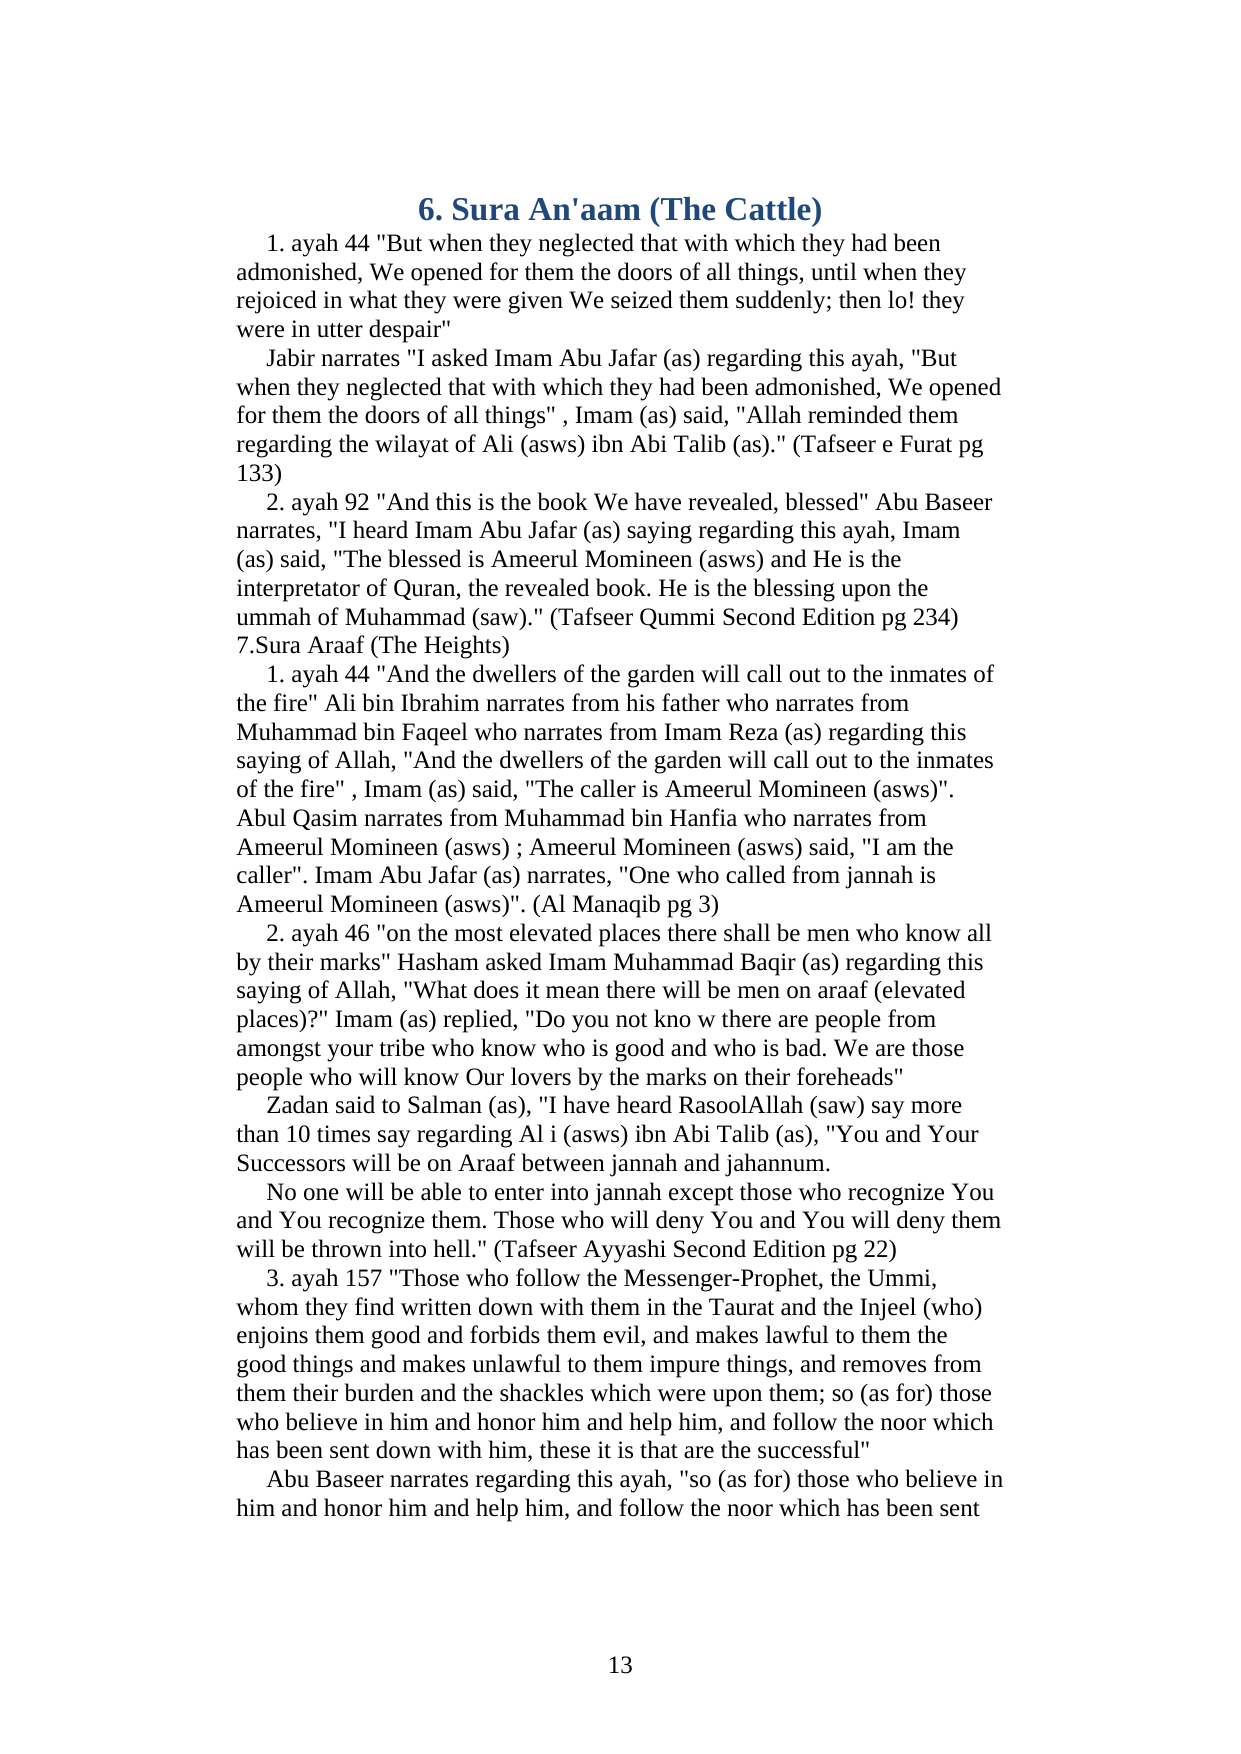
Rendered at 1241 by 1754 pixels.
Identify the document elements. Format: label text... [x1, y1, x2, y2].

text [236, 1464, 1004, 1522]
text 2. ayah 92 "And this is the book We have revealed, blessed" Abu Baseer narrates, "I heard Imam Abu Jafar (as) saying regarding this ayah, Imam (as) said, "The blessed is Ameerul Momineen (asws) and He is the interpretator of Quran, the revealed book. He is the blessing upon the ummah of Muhammad (saw)." (Tafseer Qummi Second Edition pg 234) 7.Sura Araaf (The Heights) [236, 487, 1004, 659]
text Jabir narrates "I asked Imam Abu Jafar (as) regarding this ayah, "But when they neglected that with which they had been admonished, We opened for them the doors of all things" , Imam (as) said, "Allah reminded them regarding the wilayat of Ali (asws) ibn Abi Talib (as)." (Tafseer e Furat pg 133) [236, 343, 1004, 487]
text 3. ayah 157 "Those who follow the Messenger-Prophet, the Ummi, whom they find written down with them in the Taurat and the Injeel (who) enjoins them good and forbids them evil, and makes lawful to them the good things and makes unlawful to them impure things, and removes from them their burden and the shackles which were upon them; so (as for) those who believe in him and honor him and help him, and follow the noor which has been sent down with him, these it is that are the successful" [236, 1263, 1004, 1464]
text No one will be able to enter into jannah except those who recognize You and You recognize them. Those who will deny You and You will deny them will be thrown into hell." (Tafseer Ayyashi Second Edition pg 22) [236, 1177, 1004, 1263]
text Zadan said to Salman (as), "I have heard RasoolAllah (saw) say more than 10 times say regarding Al i (asws) ibn Abi Talib (as), "You and Your Successors will be on Araaf between jannah and jahannum. [236, 1091, 1004, 1177]
text 2. ayah 46 "on the most elevated places there shall be men who know all by their marks" Hasham asked Imam Muhammad Baqir (as) regarding this saying of Allah, "What does it mean there will be men on araaf (elevated places)?" Imam (as) replied, "Do you not kno w there are people from amongst your tribe who know who is good and who is bad. We are those people who will know Our lovers by the marks on their foreheads" [236, 918, 1004, 1091]
text 1. ayah 44 "And the dwellers of the garden will call out to the inmates of the fire" Ali bin Ibrahim narrates from his father who narrates from Muhammad bin Faqeel who narrates from Imam Reza (as) regarding this saying of Allah, "And the dwellers of the garden will call out to the inmates of the fire" , Imam (as) said, "The caller is Ameerul Momineen (asws)". Abul Qasim narrates from Muhammad bin Hanfia who narrates from Ameerul Momineen (asws) ; Ameerul Momineen (asws) said, "I am the caller". Imam Abu Jafar (as) narrates, "One who called from jannah is Ameerul Momineen (asws)". (Al Manaqib pg 3) [236, 659, 1004, 918]
text 1. ayah 44 "But when they neglected that with which they had been admonished, We opened for them the doors of all things, until when they rejoiced in what they were given We seized them suddenly; then lo! they were in utter despair" [236, 228, 1004, 343]
subtitle 6. Sura An'aam (The Cattle) [236, 190, 1004, 228]
